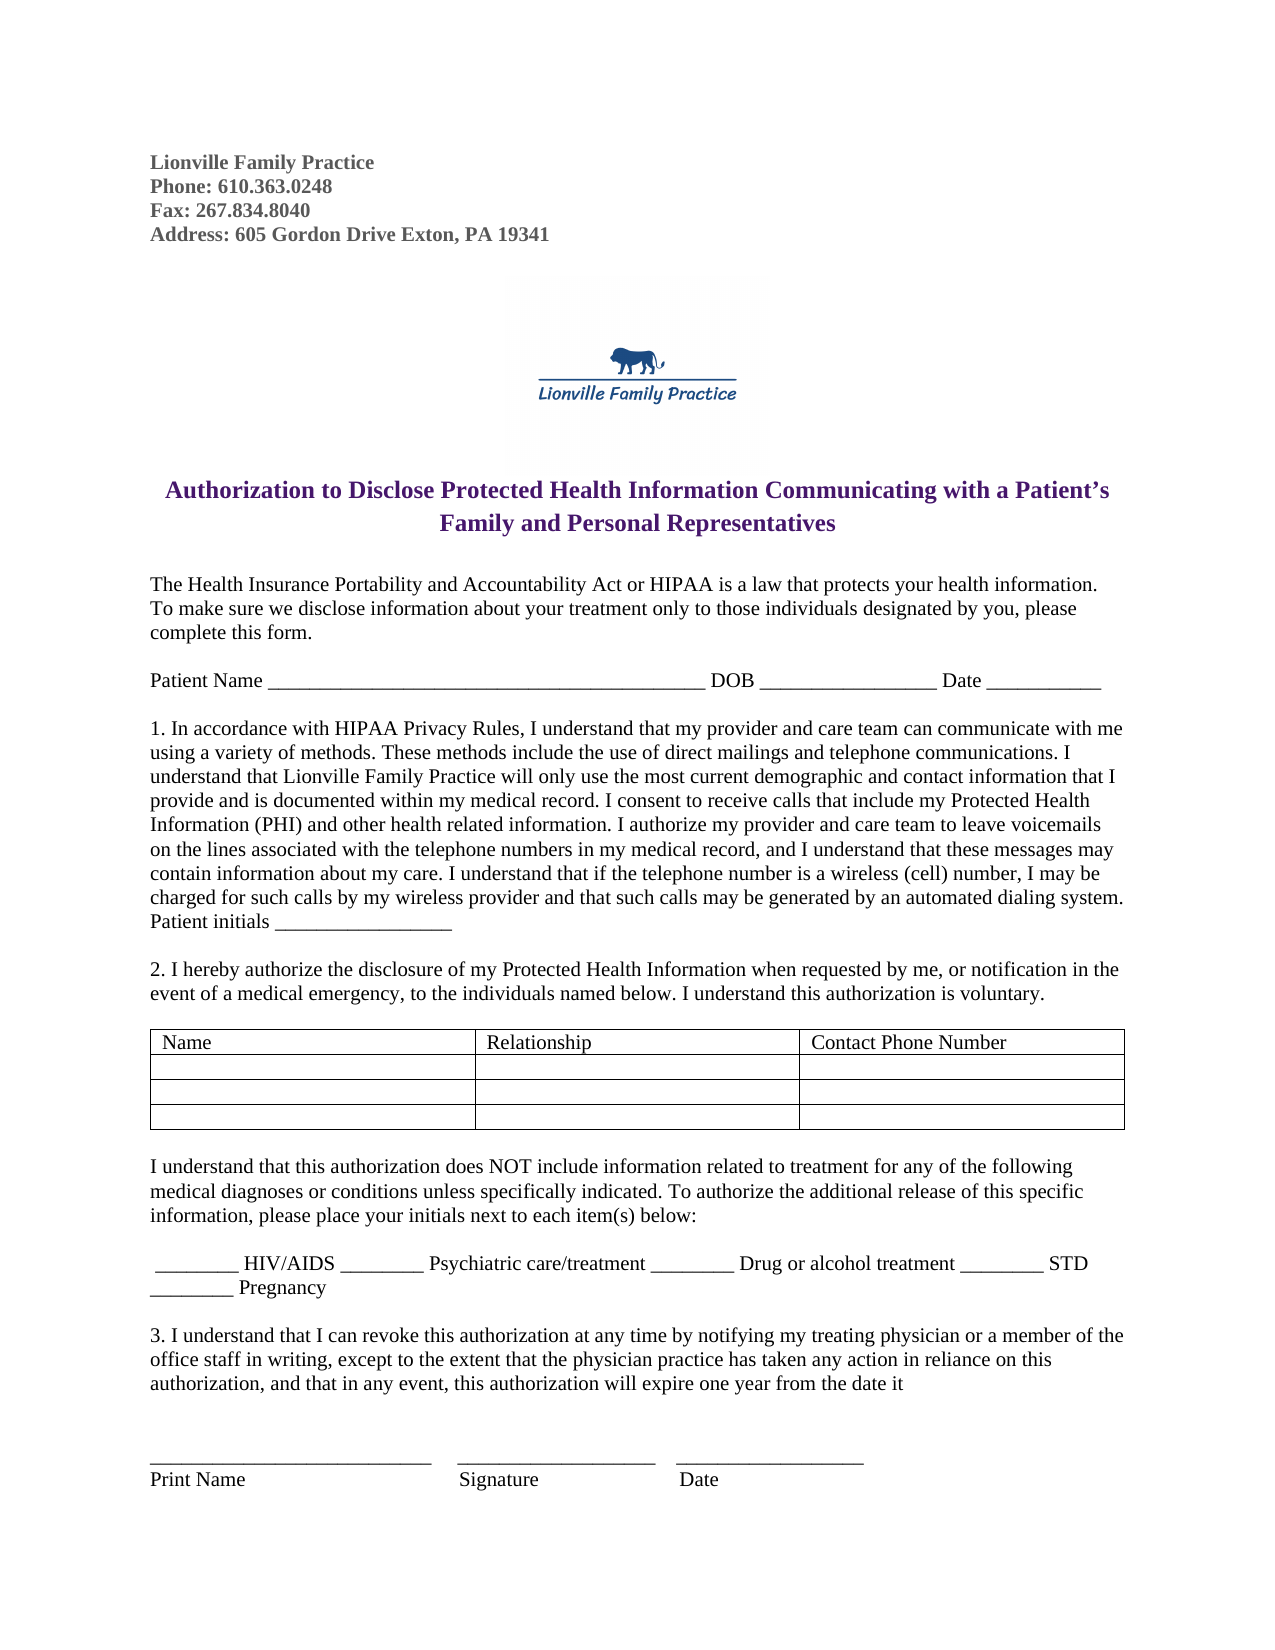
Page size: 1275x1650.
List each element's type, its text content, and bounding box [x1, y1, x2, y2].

table_cell [800, 1105, 1124, 1129]
text Address: 605 Gordon Drive Exton, PA 19341 [150, 222, 1125, 246]
table_cell [151, 1080, 475, 1104]
text Patient Name __________________________________________ DOB _________________ Date ___________ [150, 668, 1125, 692]
text Fax: 267.834.8040 [150, 198, 1125, 222]
text 1. In accordance with HIPAA Privacy Rules, I understand that my provider and care team can communicate with me using a variety of methods. These methods include the use of direct mailings and telephone communications. I understand that Lionville Family Practice will only use the most current demographic and contact information that I provide and is documented within my medical record. I consent to receive calls that include my Protected Health Information (PHI) and other health related information. I authorize my provider and care team to leave voicemails on the lines associated with the telephone numbers in my medical record, and I understand that these messages may contain information about my care. I understand that if the telephone number is a wireless (cell) number, I may be charged for such calls by my wireless provider and that such calls may be generated by an automated dialing system. Patient initials _________________ [150, 716, 1125, 933]
text The Health Insurance Portability and Accountability Act or HIPAA is a law that protects your health information. To make sure we disclose information about your treatment only to those individuals designated by you, please complete this form. [150, 572, 1125, 644]
table_header Name [151, 1030, 475, 1054]
text ________ HIV/AIDS ________ Psychiatric care/treatment ________ Drug or alcohol treatment ________ STD ________ Pregnancy [150, 1251, 1125, 1299]
table_header Relationship [476, 1030, 799, 1054]
text Lionville Family Practice [150, 150, 1125, 174]
table_cell [151, 1055, 475, 1079]
text Phone: 610.363.0248 [150, 174, 1125, 198]
table_cell [151, 1105, 475, 1129]
text Print Name Signature Date [150, 1467, 1125, 1491]
picture [505, 276, 770, 476]
table_cell [476, 1105, 799, 1129]
text Authorization to Disclose Protected Health Information Communicating with a Patient’s Family and Personal Representatives [150, 475, 1125, 537]
text 3. I understand that I can revoke this authorization at any time by notifying my treating physician or a member of the office staff in writing, except to the extent that the physician practice has taken any action in reliance on this authorization, and that in any event, this authorization will expire one year from the date it [150, 1323, 1125, 1395]
table_header Contact Phone Number [800, 1030, 1124, 1054]
text 2. I hereby authorize the disclosure of my Protected Health Information when requested by me, or notification in the event of a medical emergency, to the individuals named below. I understand this authorization is voluntary. [150, 957, 1125, 1005]
table_cell [800, 1055, 1124, 1079]
table_cell [476, 1055, 799, 1079]
text ___________________________ ___________________ __________________ [150, 1443, 1125, 1467]
text I understand that this authorization does NOT include information related to treatment for any of the following medical diagnoses or conditions unless specifically indicated. To authorize the additional release of this specific information, please place your initials next to each item(s) below: [150, 1154, 1125, 1227]
table_cell [800, 1080, 1124, 1104]
table_cell [476, 1080, 799, 1104]
